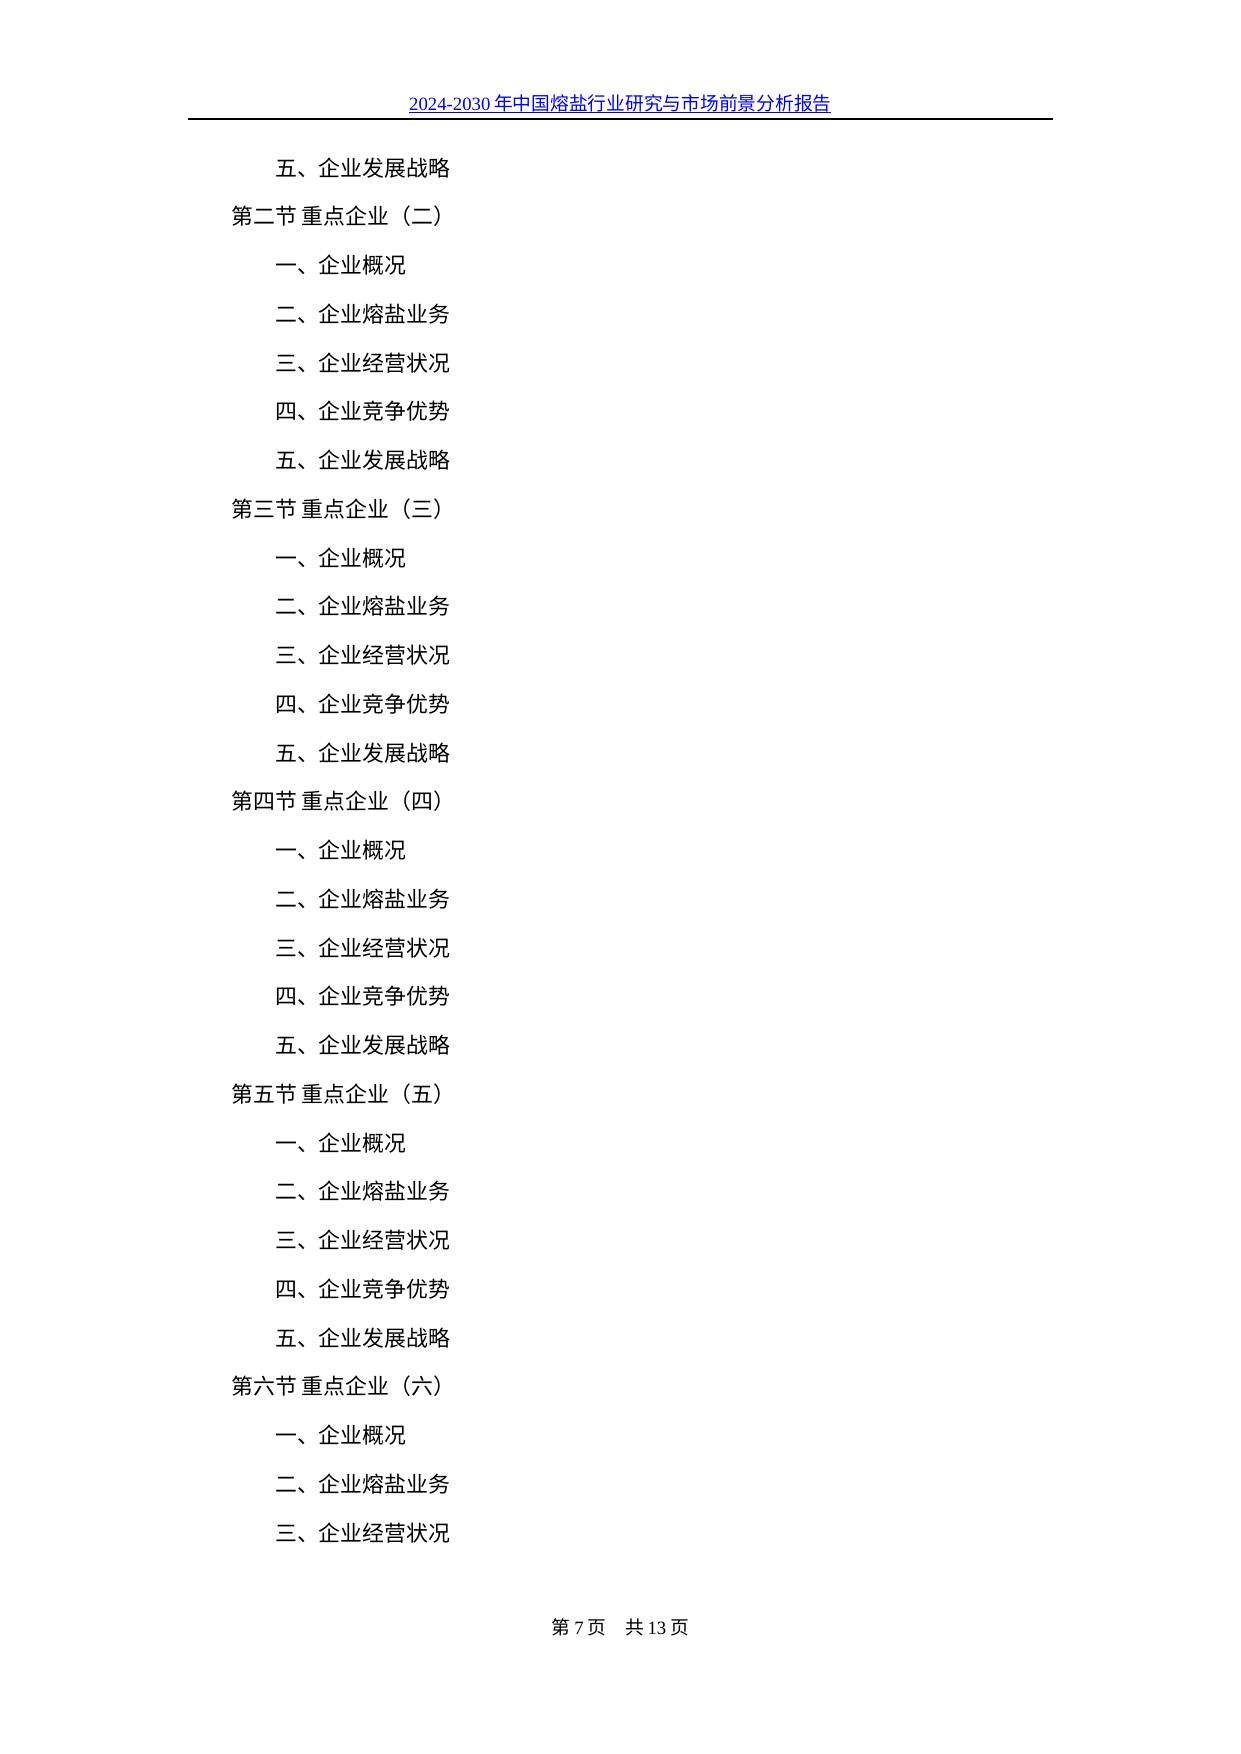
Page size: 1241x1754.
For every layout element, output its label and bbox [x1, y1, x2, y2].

text [187, 150, 1053, 1548]
